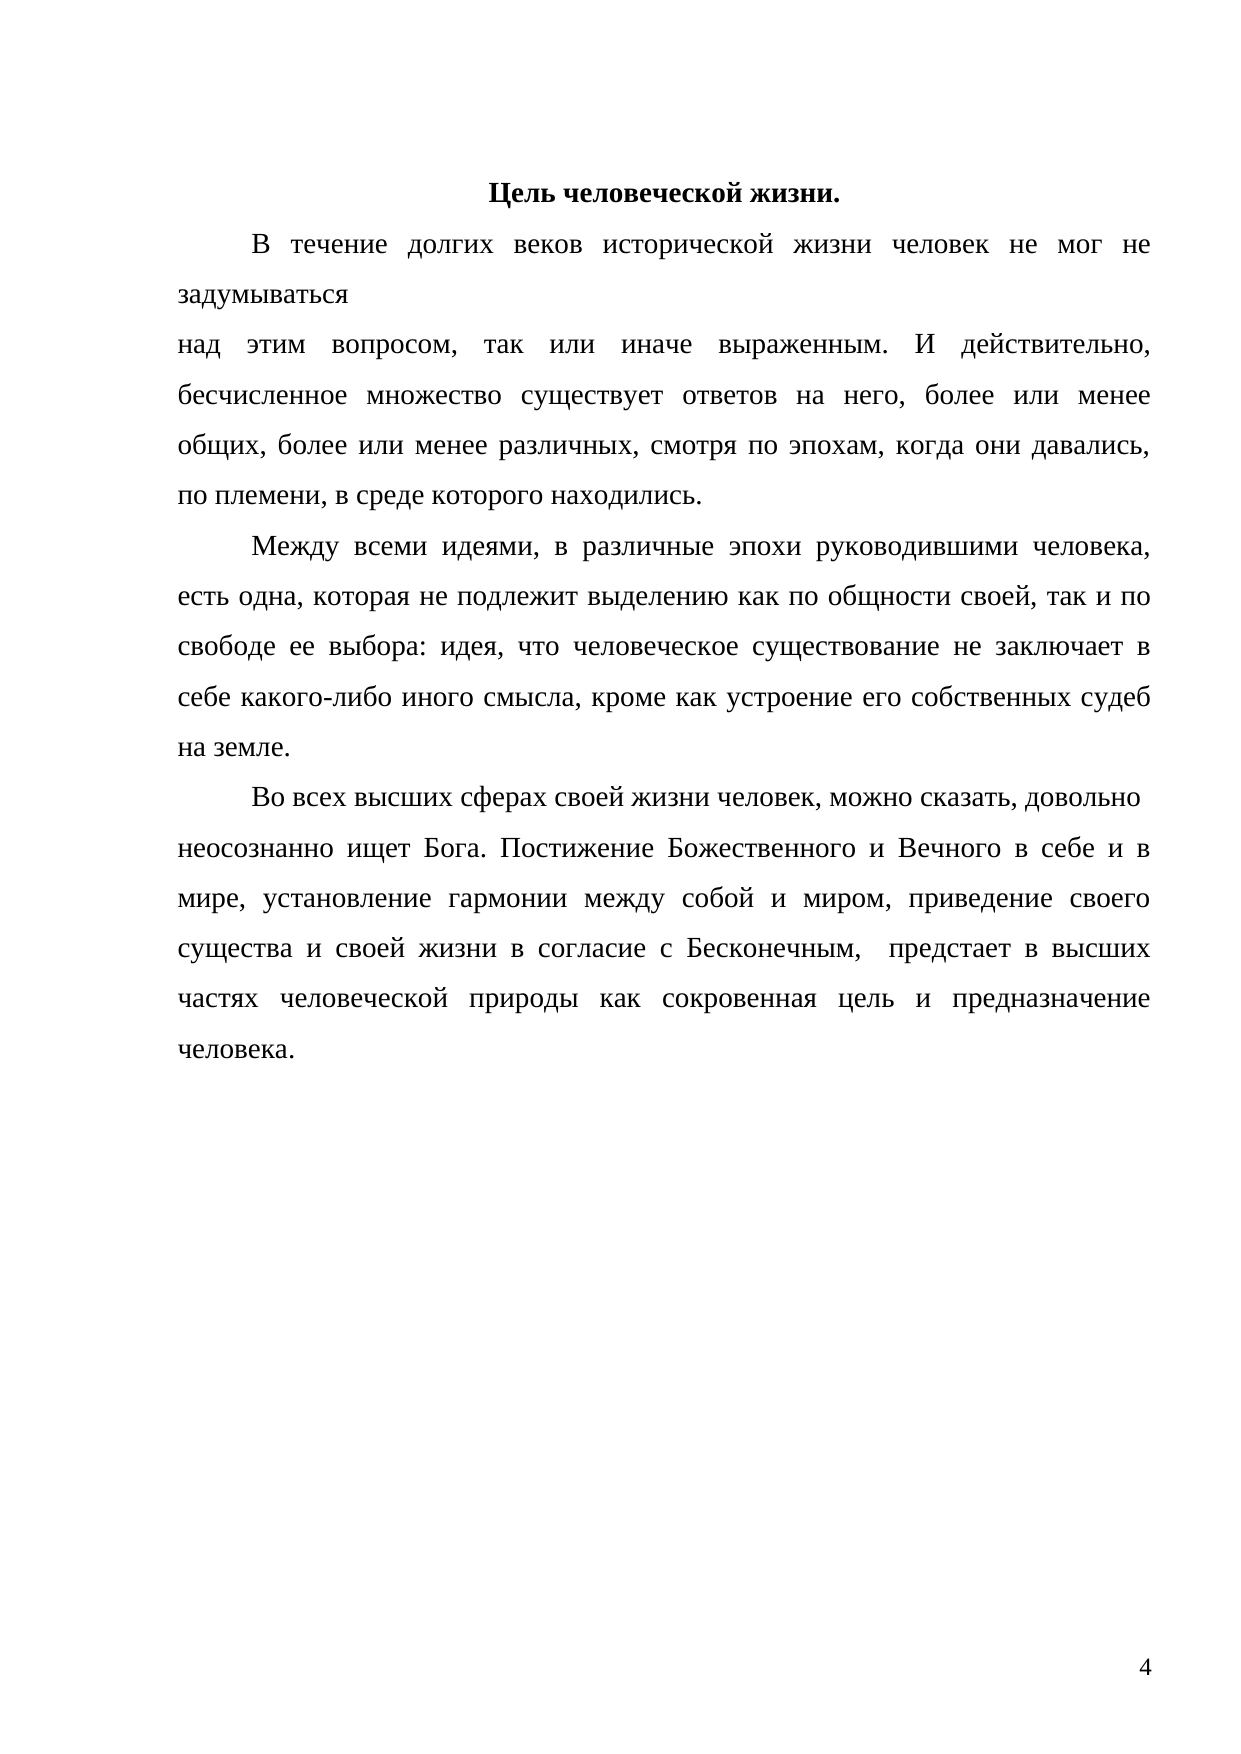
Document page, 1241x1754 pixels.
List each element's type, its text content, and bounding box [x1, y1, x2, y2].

text В течение долгих веков исторической жизни человек не мог не задумываться [177, 226, 1152, 310]
text Между всеми идеями, в различные эпохи руководившими человека, есть одна, которая не подлежит выделению как по общности своей, так и по свободе ее выбора: идея, что человеческое существование не заключает в себе какого-либо иного смысла, кроме как устроение его собственных судеб на земле. [177, 528, 1152, 763]
text Цель человеческой жизни. [177, 176, 1152, 209]
text над этим вопросом, так или иначе выраженным. И действительно, бесчисленное множество существует ответов на него, более или менее общих, более или менее различных, смотря по эпохам, когда они давались, по племени, в среде которого находились. [177, 327, 1152, 511]
text Во всех высших сферах своей жизни человек, можно сказать, довольно [177, 779, 1152, 813]
text неосознанно ищет Бога. Постижение Божественного и Вечного в себе и в мире, установление гармонии между собой и миром, приведение своего существа и своей жизни в согласие с Бесконечным, предстает в высших частях человеческой природы как сокровенная цель и предназначение человека. [177, 830, 1152, 1064]
